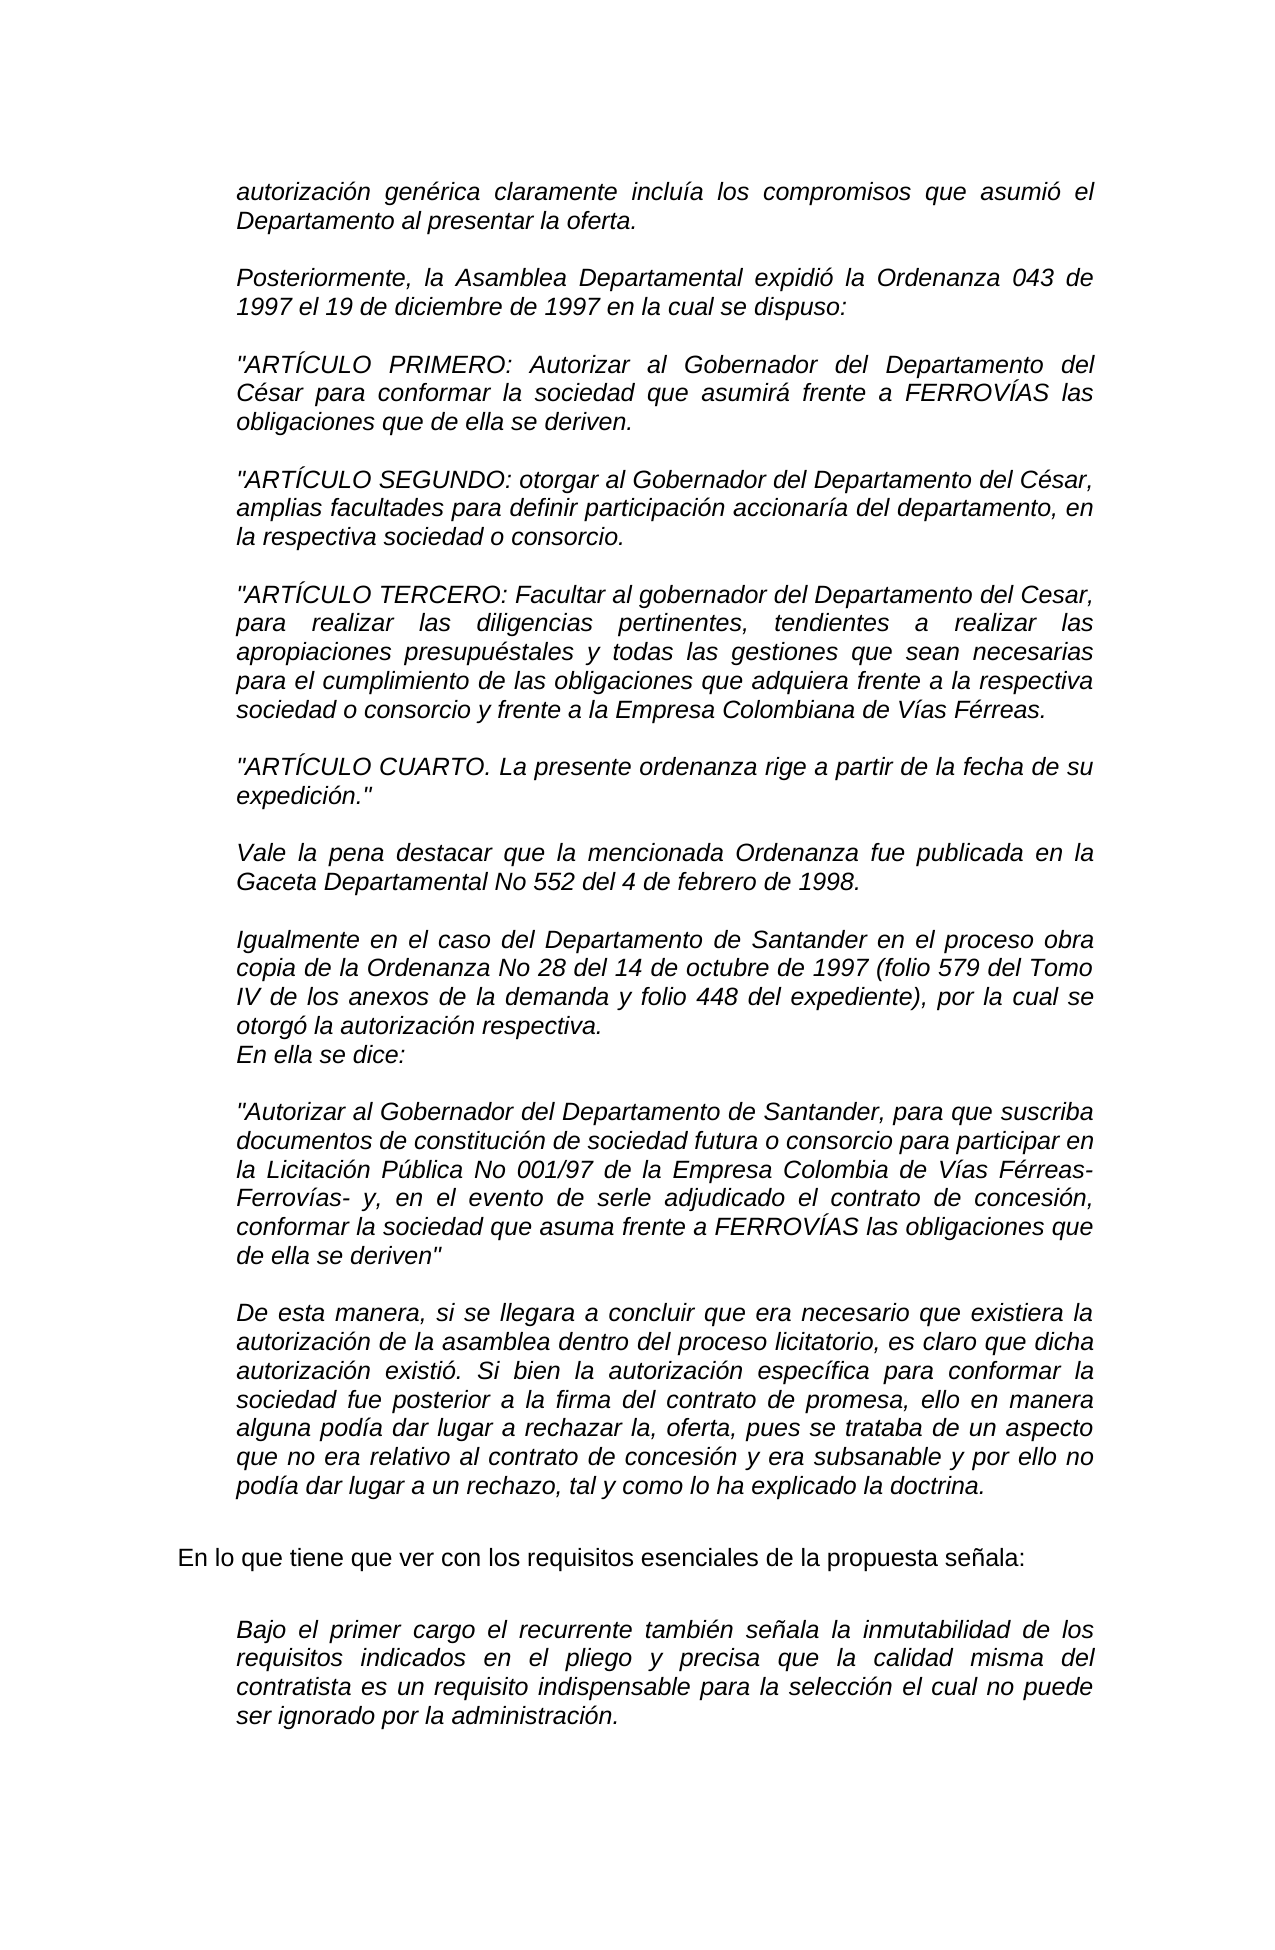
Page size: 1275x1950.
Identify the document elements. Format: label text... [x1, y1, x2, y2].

text Vale la pena destacar que la mencionada Ordenanza fue publicada en la Gaceta Departamental No 552 del 4 de febrero de 1998. [236, 838, 1098, 896]
text Igualmente en el caso del Departamento de Santander en el proceso obra copia de la Ordenanza No 28 del 14 de octubre de 1997 (folio 579 del Tomo IV de los anexos de la demanda y folio 448 del expediente), por la cual se otorgó la autorización respectiva. [236, 925, 1098, 1040]
text Posteriormente, la Asamblea Departamental expidió la Ordenanza 043 de 1997 el 19 de diciembre de 1997 en la cual se dispuso: [236, 263, 1098, 321]
text "ARTÍCULO SEGUNDO: otorgar al Gobernador del Departamento del César, amplias facultades para definir participación accionaría del departamento, en la respectiva sociedad o consorcio. [236, 465, 1098, 551]
text "Autorizar al Gobernador del Departamento de Santander, para que suscriba documentos de constitución de sociedad futura o consorcio para participar en la Licitación Pública No 001/97 de la Empresa Colombia de Vías Férreas-Ferrovías- y, en el evento de serle adjudicado el contrato de concesión, conformar la sociedad que asuma frente a FERROVÍAS las obligaciones que de ella se deriven" [236, 1097, 1098, 1270]
text "ARTÍCULO CUARTO. La presente ordenanza rige a partir de la fecha de su expedición." [236, 752, 1098, 810]
text "ARTÍCULO PRIMERO: Autorizar al Gobernador del Departamento del César para conformar la sociedad que asumirá frente a FERROVÍAS las obligaciones que de ella se deriven. [236, 350, 1098, 436]
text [236, 177, 1098, 235]
text En lo que tiene que ver con los requisitos esenciales de la propuesta señala: [177, 1543, 1098, 1572]
text De esta manera, si se llegara a concluir que era necesario que existiera la autorización de la asamblea dentro del proceso licitatorio, es claro que dicha autorización existió. Si bien la autorización específica para conformar la sociedad fue posterior a la firma del contrato de promesa, ello en manera alguna podía dar lugar a rechazar la, oferta, pues se trataba de un aspecto que no era relativo al contrato de concesión y era subsanable y por ello no podía dar lugar a un rechazo, tal y como lo ha explicado la doctrina. [236, 1298, 1098, 1500]
text Bajo el primer cargo el recurrente también señala la inmutabilidad de los requisitos indicados en el pliego y precisa que la calidad misma del contratista es un requisito indispensable para la selección el cual no puede ser ignorado por la administración. [236, 1615, 1098, 1730]
text En ella se dice: [236, 1040, 1098, 1068]
text "ARTÍCULO TERCERO: Facultar al gobernador del Departamento del Cesar, para realizar las diligencias pertinentes, tendientes a realizar las apropiaciones presupuéstales y todas las gestiones que sean necesarias para el cumplimiento de las obligaciones que adquiera frente a la respectiva sociedad o consorcio y frente a la Empresa Colombiana de Vías Férreas. [236, 580, 1098, 723]
